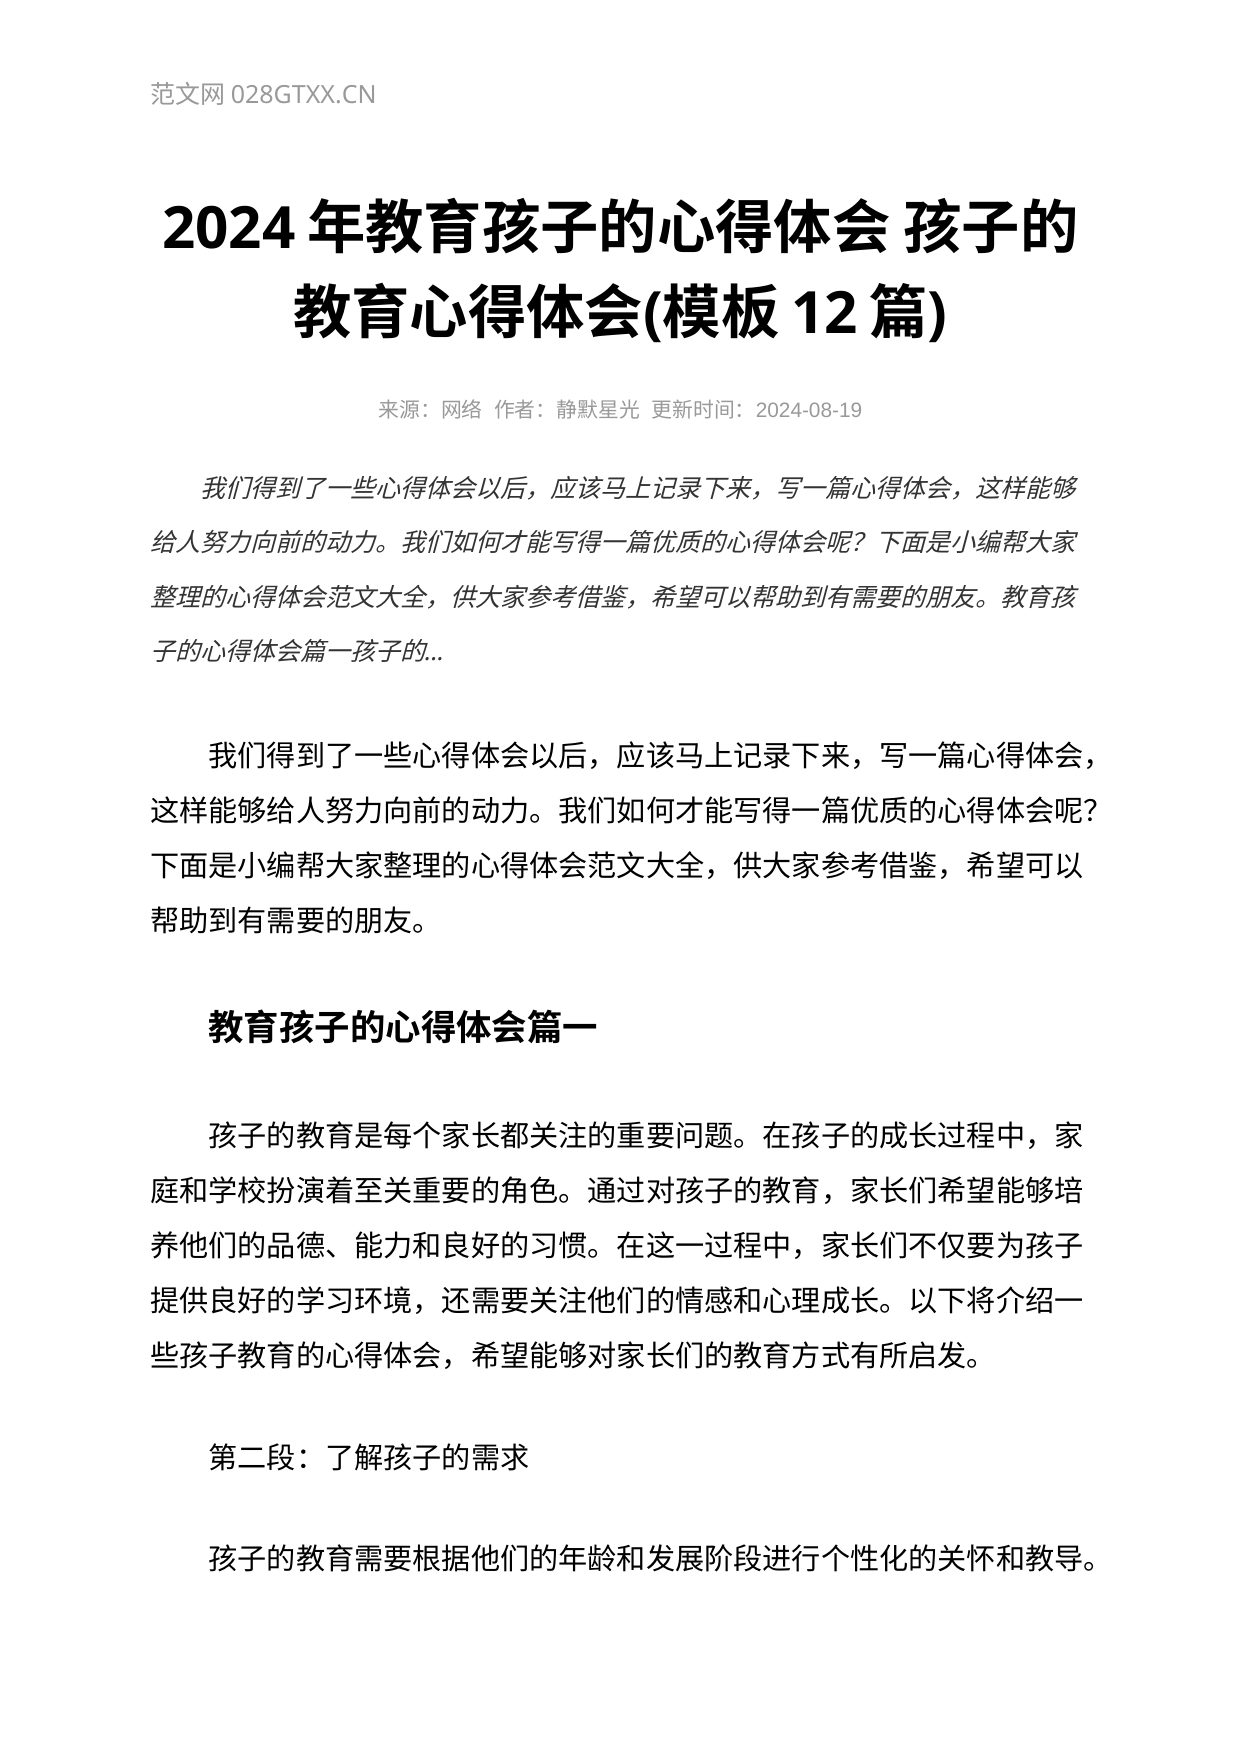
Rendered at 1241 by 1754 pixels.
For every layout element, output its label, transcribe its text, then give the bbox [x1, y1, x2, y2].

text 我们得到了一些心得体会以后，应该马上记录下来，写一篇心得体会，这样能够给人努力向前的动力。我们如何才能写得一篇优质的心得体会呢？下面是小编帮大家整理的心得体会范文大全，供大家参考借鉴，希望可以帮助到有需要的朋友。教育孩子的心得体会篇一孩子的... [150, 468, 1090, 668]
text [150, 1536, 1090, 1578]
text 教育孩子的心得体会篇一 [150, 999, 1090, 1051]
text 孩子的教育是每个家长都关注的重要问题。在孩子的成长过程中，家庭和学校扮演着至关重要的角色。通过对孩子的教育，家长们希望能够培养他们的品德、能力和良好的习惯。在这一过程中，家长们不仅要为孩子提供良好的学习环境，还需要关注他们的情感和心理成长。以下将介绍一些孩子教育的心得体会，希望能够对家长们的教育方式有所启发。 [150, 1113, 1090, 1375]
subtitle 2024年教育孩子的心得体会 孩子的教育心得体会(模板12篇) [150, 181, 1090, 351]
text 我们得到了一些心得体会以后，应该马上记录下来，写一篇心得体会，这样能够给人努力向前的动力。我们如何才能写得一篇优质的心得体会呢？下面是小编帮大家整理的心得体会范文大全，供大家参考借鉴，希望可以帮助到有需要的朋友。 [150, 733, 1090, 940]
text 来源：网络 作者：静默星光 更新时间：2024-08-19 [150, 398, 1090, 422]
text 第二段：了解孩子的需求 [150, 1434, 1090, 1476]
